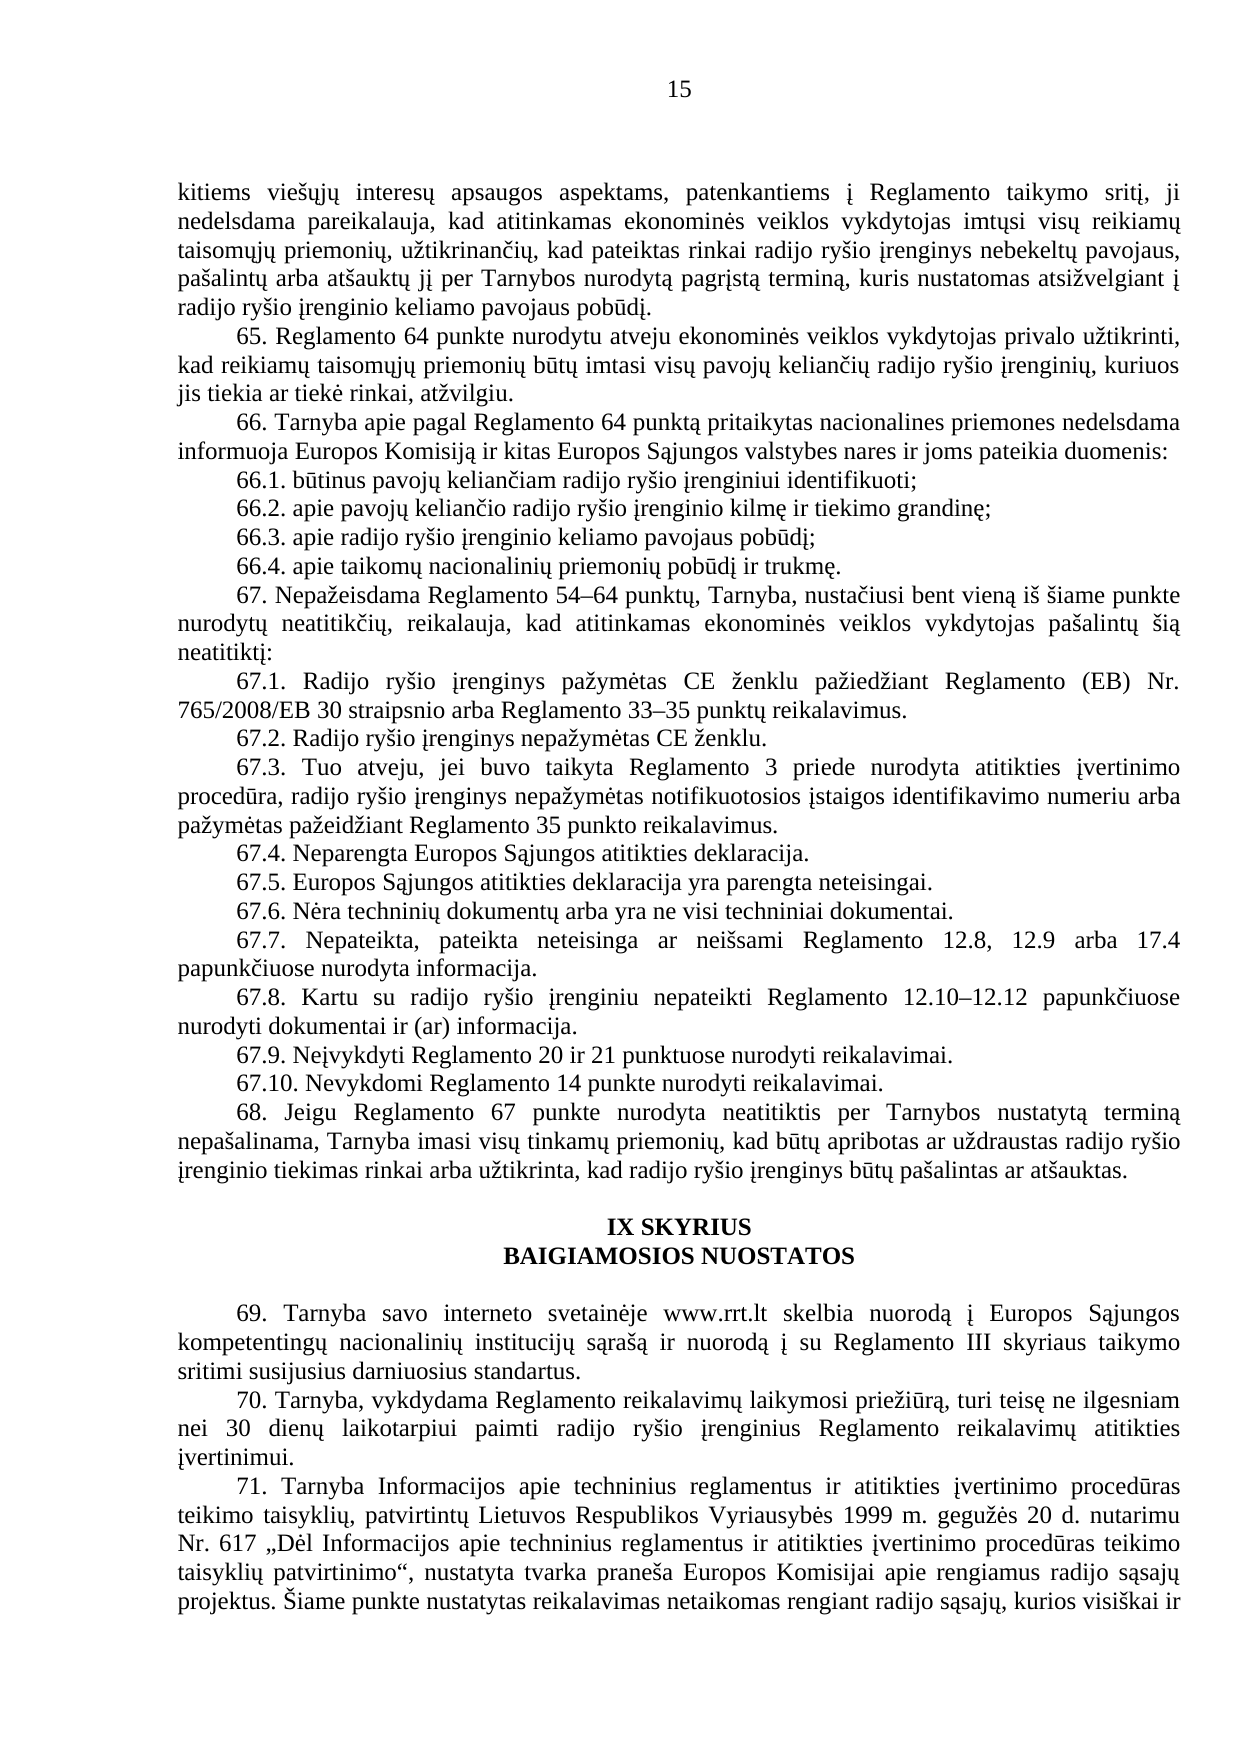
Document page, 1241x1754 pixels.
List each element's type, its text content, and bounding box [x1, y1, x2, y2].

text 67. Nepažeisdama Reglamento 54–64 punktų, Tarnyba, nustačiusi bent vieną iš šiame punkte nurodytų neatitikčių, reikalauja, kad atitinkamas ekonominės veiklos vykdytojas pašalintų šią neatitiktį: [177, 580, 1181, 666]
text 70. Tarnyba, vykdydama Reglamento reikalavimų laikymosi priežiūrą, turi teisę ne ilgesniam nei 30 dienų laikotarpiui paimti radijo ryšio įrenginius Reglamento reikalavimų atitikties įvertinimui. [177, 1385, 1181, 1471]
text 67.7. Nepateikta, pateikta neteisinga ar neišsami Reglamento 12.8, 12.9 arba 17.4 papunkčiuose nurodyta informacija. [177, 925, 1181, 982]
text 67.4. Neparengta Europos Sąjungos atitikties deklaracija. [177, 838, 1181, 867]
text IX SKYRIUS [177, 1212, 1181, 1241]
text 65. Reglamento 64 punkte nurodytu atveju ekonominės veiklos vykdytojas privalo užtikrinti, kad reikiamų taisomųjų priemonių būtų imtasi visų pavojų keliančių radijo ryšio įrenginių, kuriuos jis tiekia ar tiekė rinkai, atžvilgiu. [177, 321, 1181, 407]
text 66.1. būtinus pavojų keliančiam radijo ryšio įrenginiui identifikuoti; [177, 465, 1181, 493]
text 66.3. apie radijo ryšio įrenginio keliamo pavojaus pobūdį; [177, 522, 1181, 551]
text 66. Tarnyba apie pagal Reglamento 64 punktą pritaikytas nacionalines priemones nedelsdama informuoja Europos Komisiją ir kitas Europos Sąjungos valstybes nares ir joms pateikia duomenis: [177, 407, 1181, 465]
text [177, 1471, 1181, 1615]
text 66.2. apie pavojų keliančio radijo ryšio įrenginio kilmę ir tiekimo grandinę; [177, 493, 1181, 522]
text 69. Tarnyba savo interneto svetainėje www.rrt.lt skelbia nuorodą į Europos Sąjungos kompetentingų nacionalinių institucijų sąrašą ir nuorodą į su Reglamento III skyriaus taikymo sritimi susijusius darniuosius standartus. [177, 1298, 1181, 1385]
text BAIGIAMOSIOS NUOSTATOS [177, 1241, 1181, 1270]
text 67.8. Kartu su radijo ryšio įrenginiu nepateikti Reglamento 12.10–12.12 papunkčiuose nurodyti dokumentai ir (ar) informacija. [177, 982, 1181, 1040]
text 68. Jeigu Reglamento 67 punkte nurodyta neatitiktis per Tarnybos nustatytą terminą nepašalinama, Tarnyba imasi visų tinkamų priemonių, kad būtų apribotas ar uždraustas radijo ryšio įrenginio tiekimas rinkai arba užtikrinta, kad radijo ryšio įrenginys būtų pašalintas ar atšauktas. [177, 1097, 1181, 1183]
text 67.1. Radijo ryšio įrenginys pažymėtas CE ženklu pažiedžiant Reglamento (EB) Nr. 765/2008/EB 30 straipsnio arba Reglamento 33–35 punktų reikalavimus. [177, 666, 1181, 723]
text 67.5. Europos Sąjungos atitikties deklaracija yra parengta neteisingai. [177, 867, 1181, 896]
text 67.2. Radijo ryšio įrenginys nepažymėtas CE ženklu. [177, 723, 1181, 752]
text 66.4. apie taikomų nacionalinių priemonių pobūdį ir trukmę. [177, 551, 1181, 580]
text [177, 177, 1181, 321]
text 67.3. Tuo atveju, jei buvo taikyta Reglamento 3 priede nurodyta atitikties įvertinimo procedūra, radijo ryšio įrenginys nepažymėtas notifikuotosios įstaigos identifikavimo numeriu arba pažymėtas pažeidžiant Reglamento 35 punkto reikalavimus. [177, 752, 1181, 838]
text 67.6. Nėra techninių dokumentų arba yra ne visi techniniai dokumentai. [177, 896, 1181, 925]
text 67.9. Neįvykdyti Reglamento 20 ir 21 punktuose nurodyti reikalavimai. [177, 1040, 1181, 1068]
text 67.10. Nevykdomi Reglamento 14 punkte nurodyti reikalavimai. [177, 1068, 1181, 1097]
